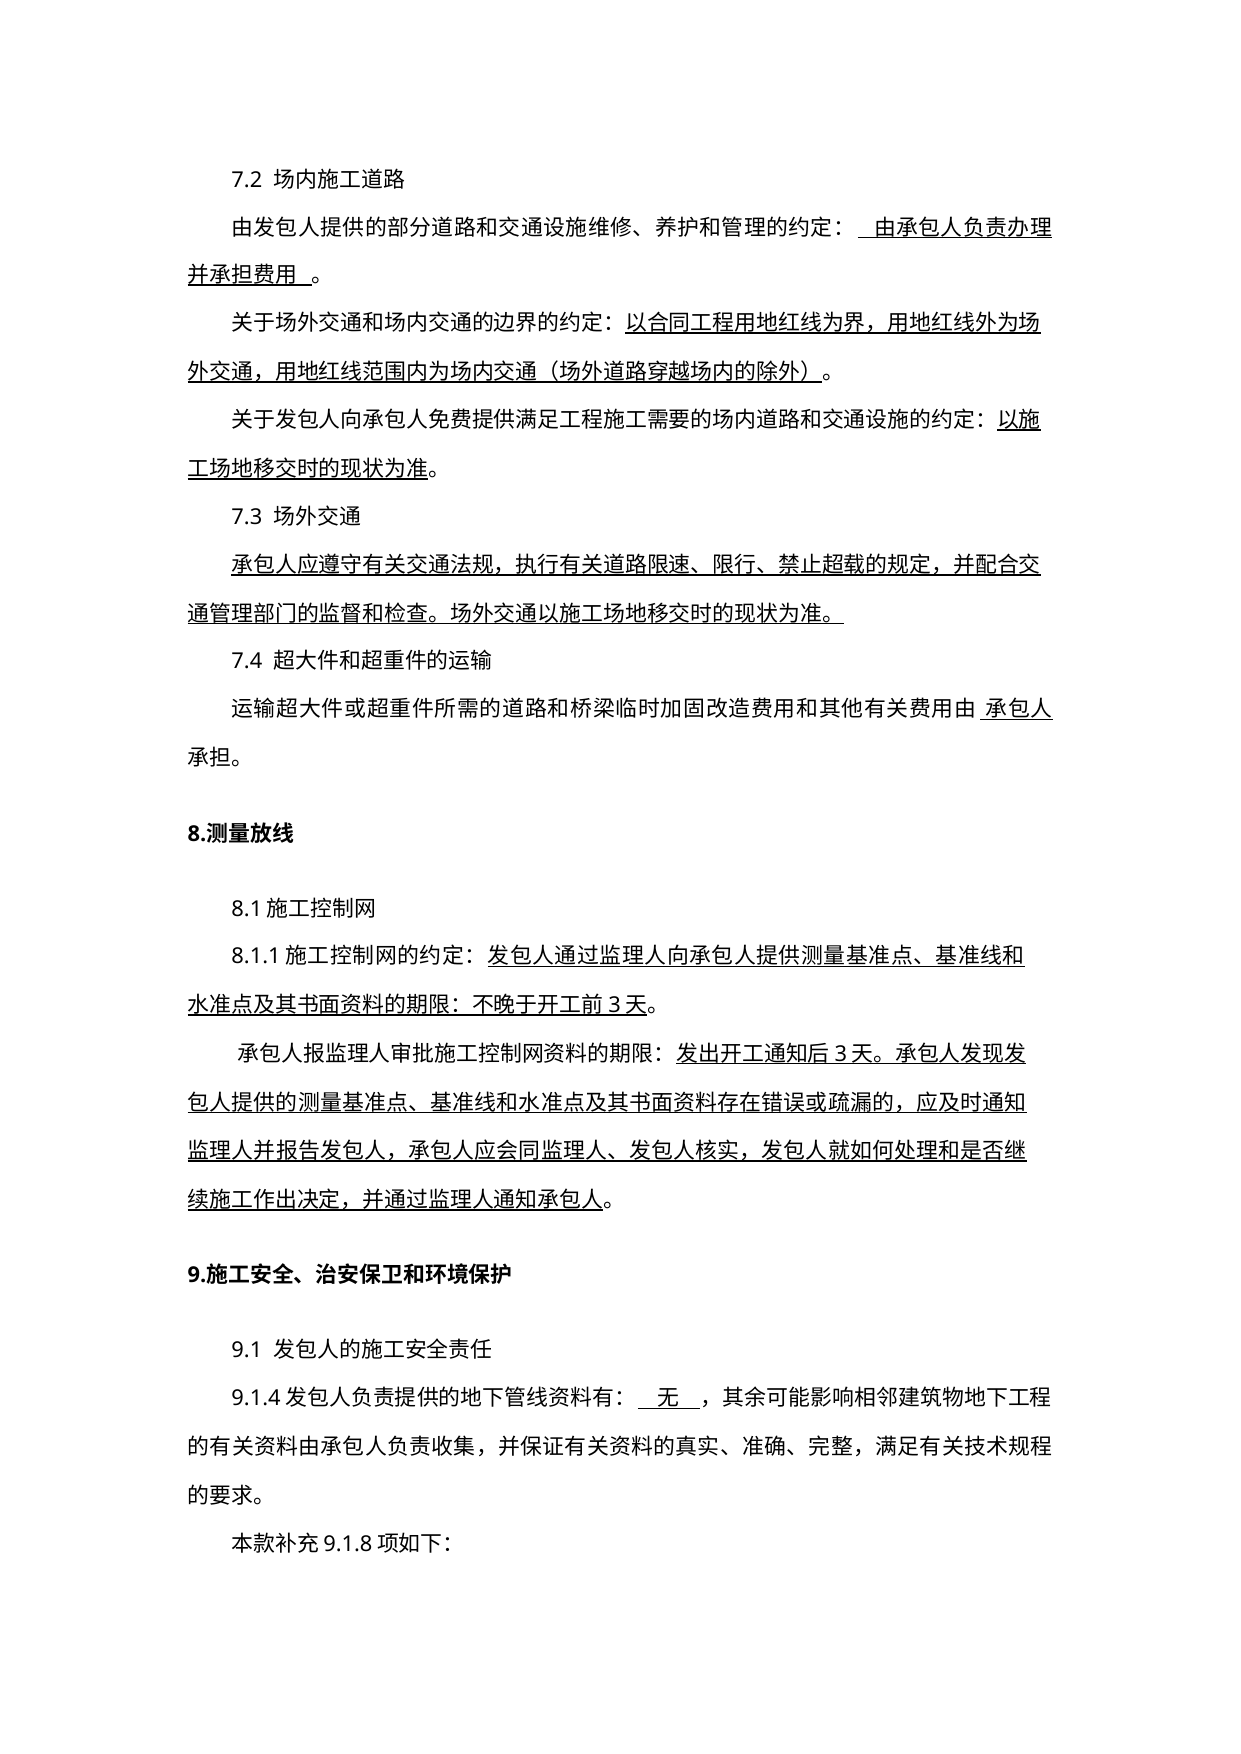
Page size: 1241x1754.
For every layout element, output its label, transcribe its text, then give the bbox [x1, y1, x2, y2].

subtitle 8.测量放线 [187, 815, 1053, 848]
text 承包人报监理人审批施工控制网资料的期限：发出开工通知后3天。承包人发现发包人提供的测量基准点、基准线和水准点及其书面资料存在错误或疏漏的，应及时通知监理人并报告发包人，承包人应会同监理人、发包人核实，发包人就如何处理和是否继续施工作出决定，并通过监理人通知承包人。 [187, 1113, 1027, 1160]
text 7.2 场内施工道路 [187, 162, 1053, 194]
text 8.1施工控制网 [187, 891, 1053, 922]
text 由发包人提供的部分道路和交通设施维修、养护和管理的约定： 由承包人负责办理并承担费用 。 [187, 209, 1053, 289]
text 本款补充9.1.8项如下： [187, 1526, 1053, 1558]
text 9.1.4发包人负责提供的地下管线资料有： 无 ，其余可能影响相邻建筑物地下工程的有关资料由承包人负责收集，并保证有关资料的真实、准确、完整，满足有关技术规程的要求。 [187, 1380, 1053, 1510]
text 7.4 超大件和超重件的运输 [187, 643, 1053, 675]
text 关于场外交通和场内交通的边界的约定：以合同工程用地红线为界，用地红线外为场外交通，用地红线范围内为场内交通（场外道路穿越场内的除外）。 [187, 304, 1053, 386]
text 承包人报监理人审批施工控制网资料的期限：发出开工通知后3天。承包人发现发包人提供的测量基准点、基准线和水准点及其书面资料存在错误或疏漏的，应及时通知监理人并报告发包人，承包人应会同监理人、发包人核实，发包人就如何处理和是否继续施工作出决定，并通过监理人通知承包人。 [187, 1035, 1027, 1112]
text 运输超大件或超重件所需的道路和桥梁临时加固改造费用和其他有关费用由 承包人 承担。 [187, 691, 1053, 772]
text 8.1.1施工控制网的约定：发包人通过监理人向承包人提供测量基准点、基准线和水准点及其书面资料的期限：不晚于开工前 3天。 [187, 938, 1027, 1019]
text 关于发包人向承包人免费提供满足工程施工需要的场内道路和交通设施的约定：以施工场地移交时的现状为准。 [187, 402, 1053, 483]
text 承包人报监理人审批施工控制网资料的期限：发出开工通知后3天。承包人发现发包人提供的测量基准点、基准线和水准点及其书面资料存在错误或疏漏的，应及时通知监理人并报告发包人，承包人应会同监理人、发包人核实，发包人就如何处理和是否继续施工作出决定，并通过监理人通知承包人。 [187, 1161, 1027, 1214]
subtitle 9.施工安全、治安保卫和环境保护 [187, 1257, 1053, 1289]
text 承包人应遵守有关交通法规，执行有关道路限速、限行、禁止超载的规定，并配合交通管理部门的监督和检查。场外交通以施工场地移交时的现状为准。 [187, 546, 1053, 628]
text 9.1 发包人的施工安全责任 [187, 1332, 1053, 1364]
text 7.3 场外交通 [187, 499, 1053, 531]
